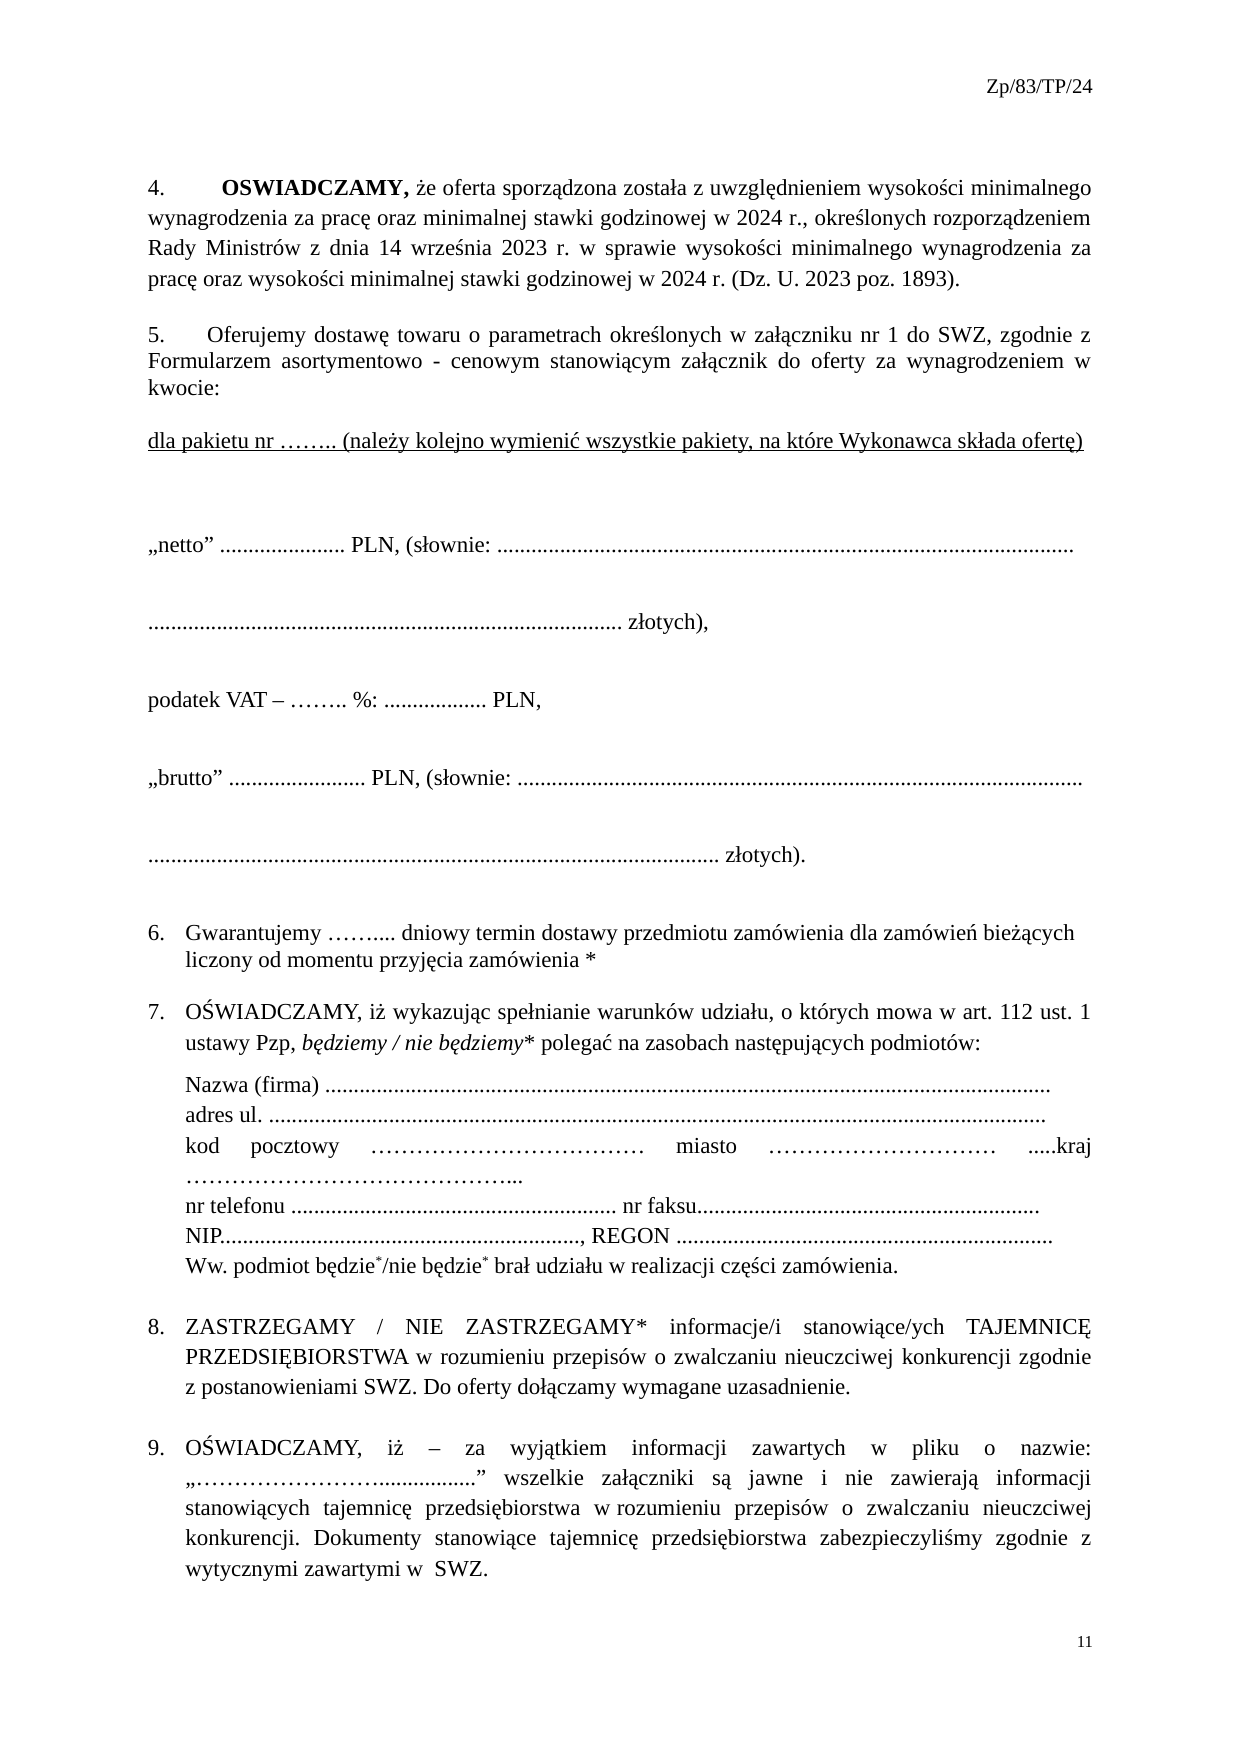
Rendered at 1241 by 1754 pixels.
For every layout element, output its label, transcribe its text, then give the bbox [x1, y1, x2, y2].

text Ww. podmiot będzie*/nie będzie* brał udziału w realizacji części zamówienia. [185, 1252, 1092, 1279]
text podatek VAT – …….. %: .................. PLN, [148, 686, 1092, 712]
text Nazwa (firma) ............................................................................................................................... [185, 1071, 1092, 1098]
text .................................................................................................... złotych). [148, 842, 1092, 868]
text „brutto” ........................ PLN, (słownie: ................................................................................................... [148, 764, 1092, 790]
text kod pocztowy ……………………………… miasto ………………………… .....kraj ……………………………………... [185, 1132, 1092, 1188]
text „netto” ...................... PLN, (słownie: ..................................................................................................... [148, 531, 1092, 557]
list OŚWIADCZAMY, iż wykazując spełnianie warunków udziału, o których mowa w art. 112 ust. 1 ustawy Pzp, będziemy / nie będziemy* polegać na zasobach następujących podmiotów: [148, 998, 1092, 1055]
text adres ul. ........................................................................................................................................ [185, 1101, 1092, 1128]
text nr telefonu ......................................................... nr faksu............................................................ [185, 1192, 1092, 1218]
list Oferujemy dostawę towaru o parametrach określonych w załączniku nr 1 do SWZ, zgodnie z Formularzem asortymentowo - cenowym stanowiącym załącznik do oferty za wynagrodzeniem w kwocie: [148, 321, 1092, 400]
text dla pakietu nr …….. (należy kolejno wymienić wszystkie pakiety, na które Wykonawca składa ofertę) [148, 427, 1092, 453]
list OŚWIADCZAMY, iż – za wyjątkiem informacji zawartych w pliku o nazwie: „…………………….................” wszelkie załączniki są jawne i nie zawierają informacji stanowiących tajemnicę przedsiębiorstwa w rozumieniu przepisów o zwalczaniu nieuczciwej konkurencji. Dokumenty stanowiące tajemnicę przedsiębiorstwa zabezpieczyliśmy zgodnie z wytycznymi zawartymi w SWZ. [148, 1434, 1092, 1581]
list Gwarantujemy …….... dniowy termin dostawy przedmiotu zamówienia dla zamówień bieżących liczony od momentu przyjęcia zamówienia * [148, 919, 1092, 972]
list ZASTRZEGAMY / NIE ZASTRZEGAMY* informacje/i stanowiące/ych TAJEMNICĘ PRZEDSIĘBIORSTWA w rozumieniu przepisów o zwalczaniu nieuczciwej konkurencji zgodnie z postanowieniami SWZ. Do oferty dołączamy wymagane uzasadnienie. [148, 1313, 1092, 1400]
text ................................................................................... złotych), [148, 608, 1092, 635]
text NIP..............................................................., REGON .................................................................. [185, 1222, 1092, 1249]
list OSWIADCZAMY, że oferta sporządzona została z uwzględnieniem wysokości minimalnego wynagrodzenia za pracę oraz minimalnej stawki godzinowej w 2024 r., określonych rozporządzeniem Rady Ministrów z dnia 14 września 2023 r. w sprawie wysokości minimalnego wynagrodzenia za pracę oraz wysokości minimalnej stawki godzinowej w 2024 r. (Dz. U. 2023 poz. 1893). [148, 174, 1092, 291]
